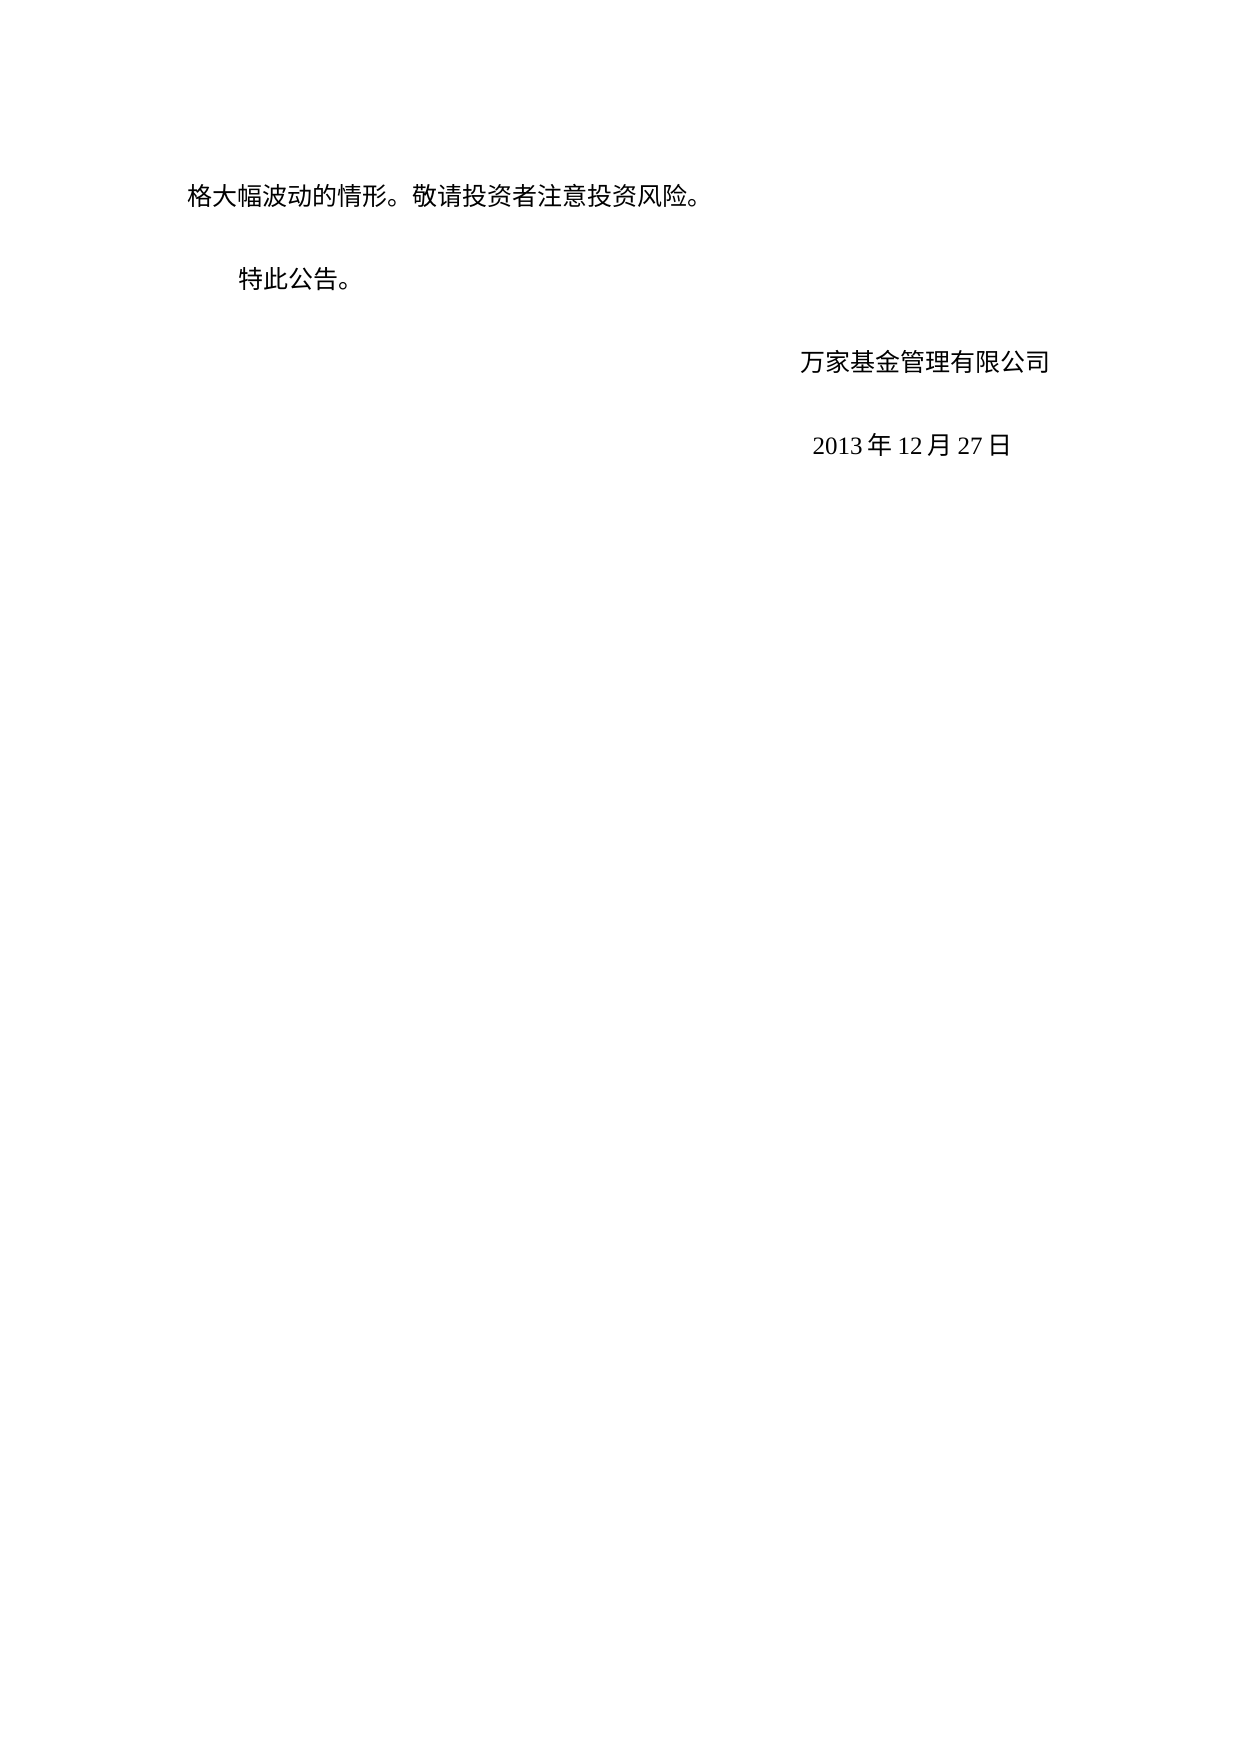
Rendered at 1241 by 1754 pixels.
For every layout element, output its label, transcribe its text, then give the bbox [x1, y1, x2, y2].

text 2013年12月27日 [187, 411, 1053, 476]
text 特此公告。 [187, 245, 1053, 310]
text 万家基金管理有限公司 [187, 328, 1053, 393]
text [187, 162, 1053, 227]
